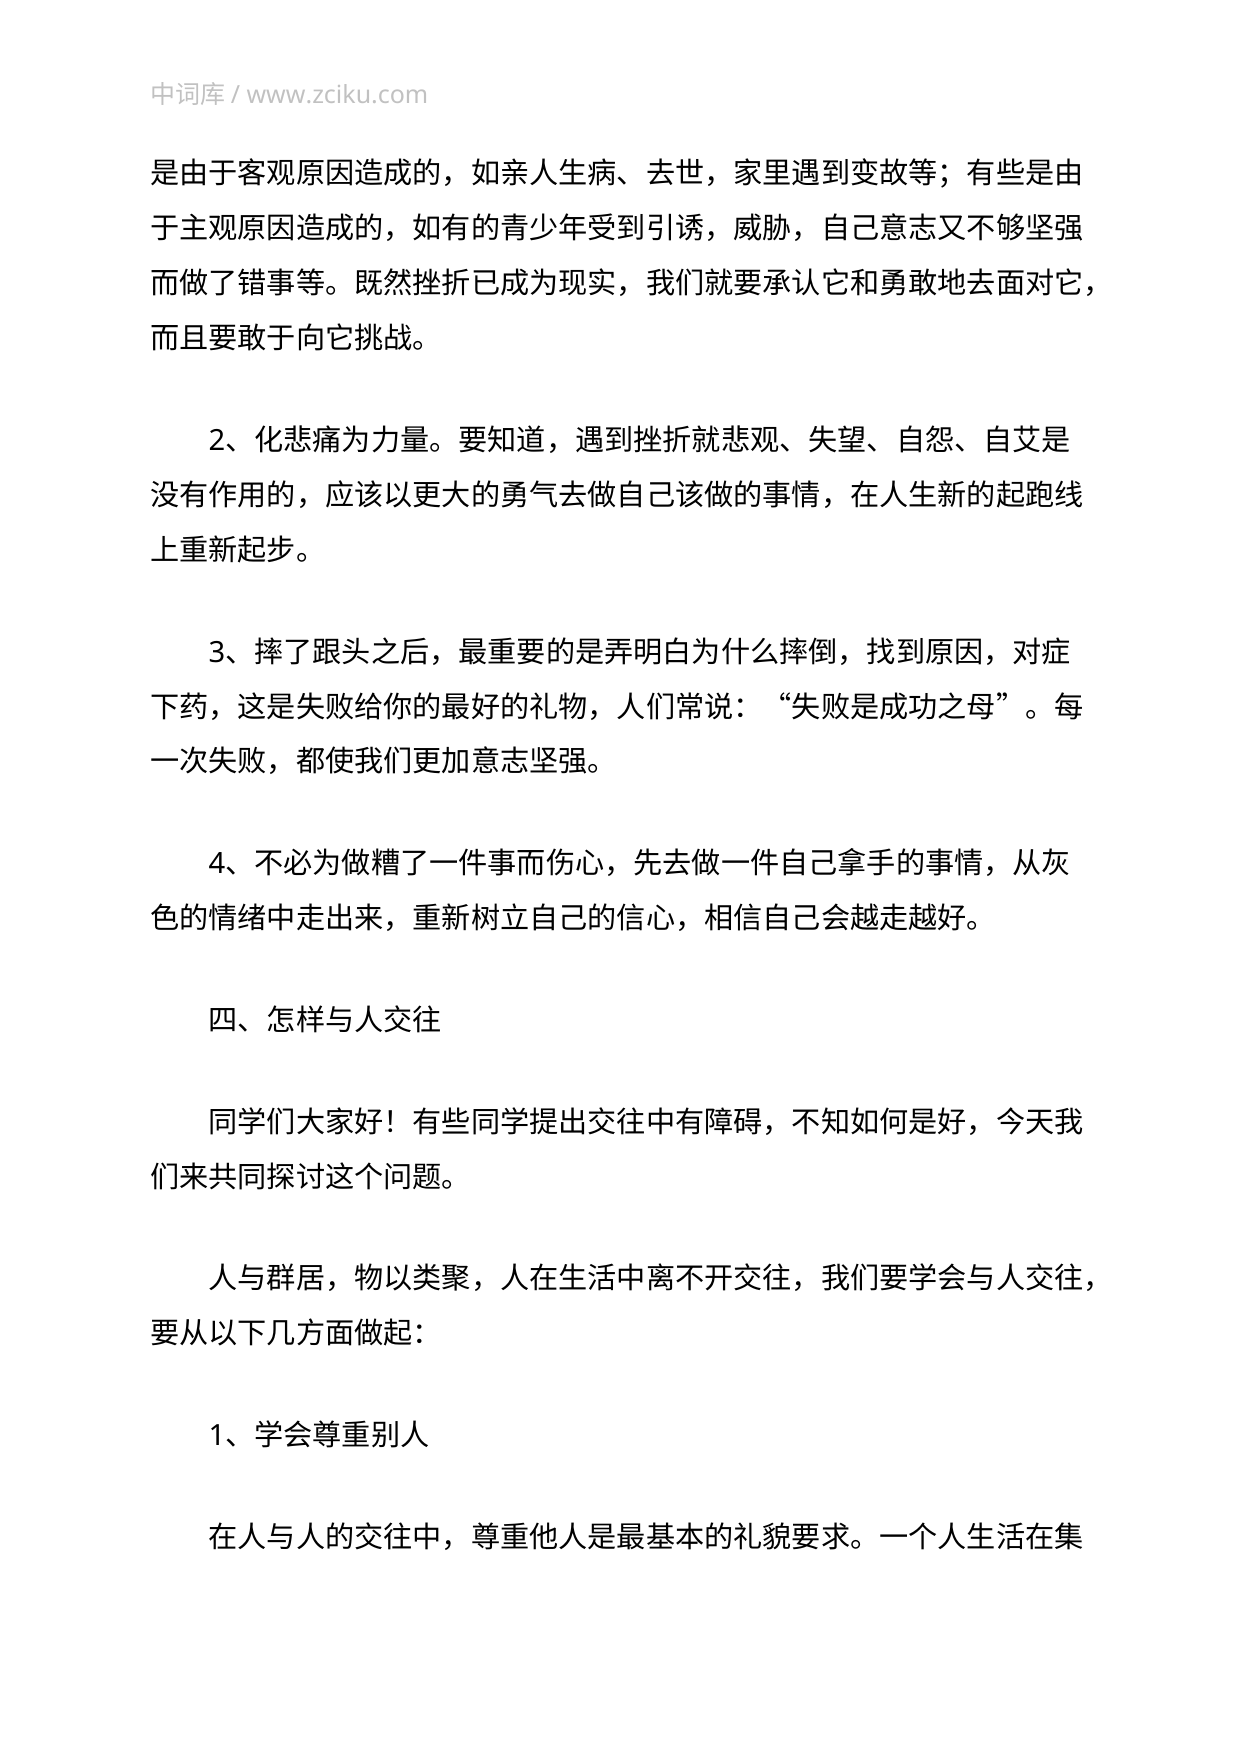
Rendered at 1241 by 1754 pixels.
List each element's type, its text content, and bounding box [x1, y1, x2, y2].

text 1、学会尊重别人 [150, 1412, 1090, 1454]
text 3、摔了跟头之后，最重要的是弄明白为什么摔倒，找到原因，对症下药，这是失败给你的最好的礼物，人们常说：“失败是成功之母”。每一次失败，都使我们更加意志坚强。 [150, 628, 1090, 780]
text 同学们大家好！有些同学提出交往中有障碍，不知如何是好，今天我们来共同探讨这个问题。 [150, 1098, 1090, 1196]
text 人与群居，物以类聚，人在生活中离不开交往，我们要学会与人交往，要从以下几方面做起： [150, 1255, 1090, 1352]
text 2、化悲痛为力量。要知道，遇到挫折就悲观、失望、自怨、自艾是没有作用的，应该以更大的勇气去做自己该做的事情，在人生新的起跑线上重新起步。 [150, 416, 1090, 569]
text 四、怎样与人交往 [150, 997, 1090, 1039]
text 4、不必为做糟了一件事而伤心，先去做一件自己拿手的事情，从灰色的情绪中走出来，重新树立自己的信心，相信自己会越走越好。 [150, 840, 1090, 937]
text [150, 1514, 1090, 1556]
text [150, 150, 1090, 357]
